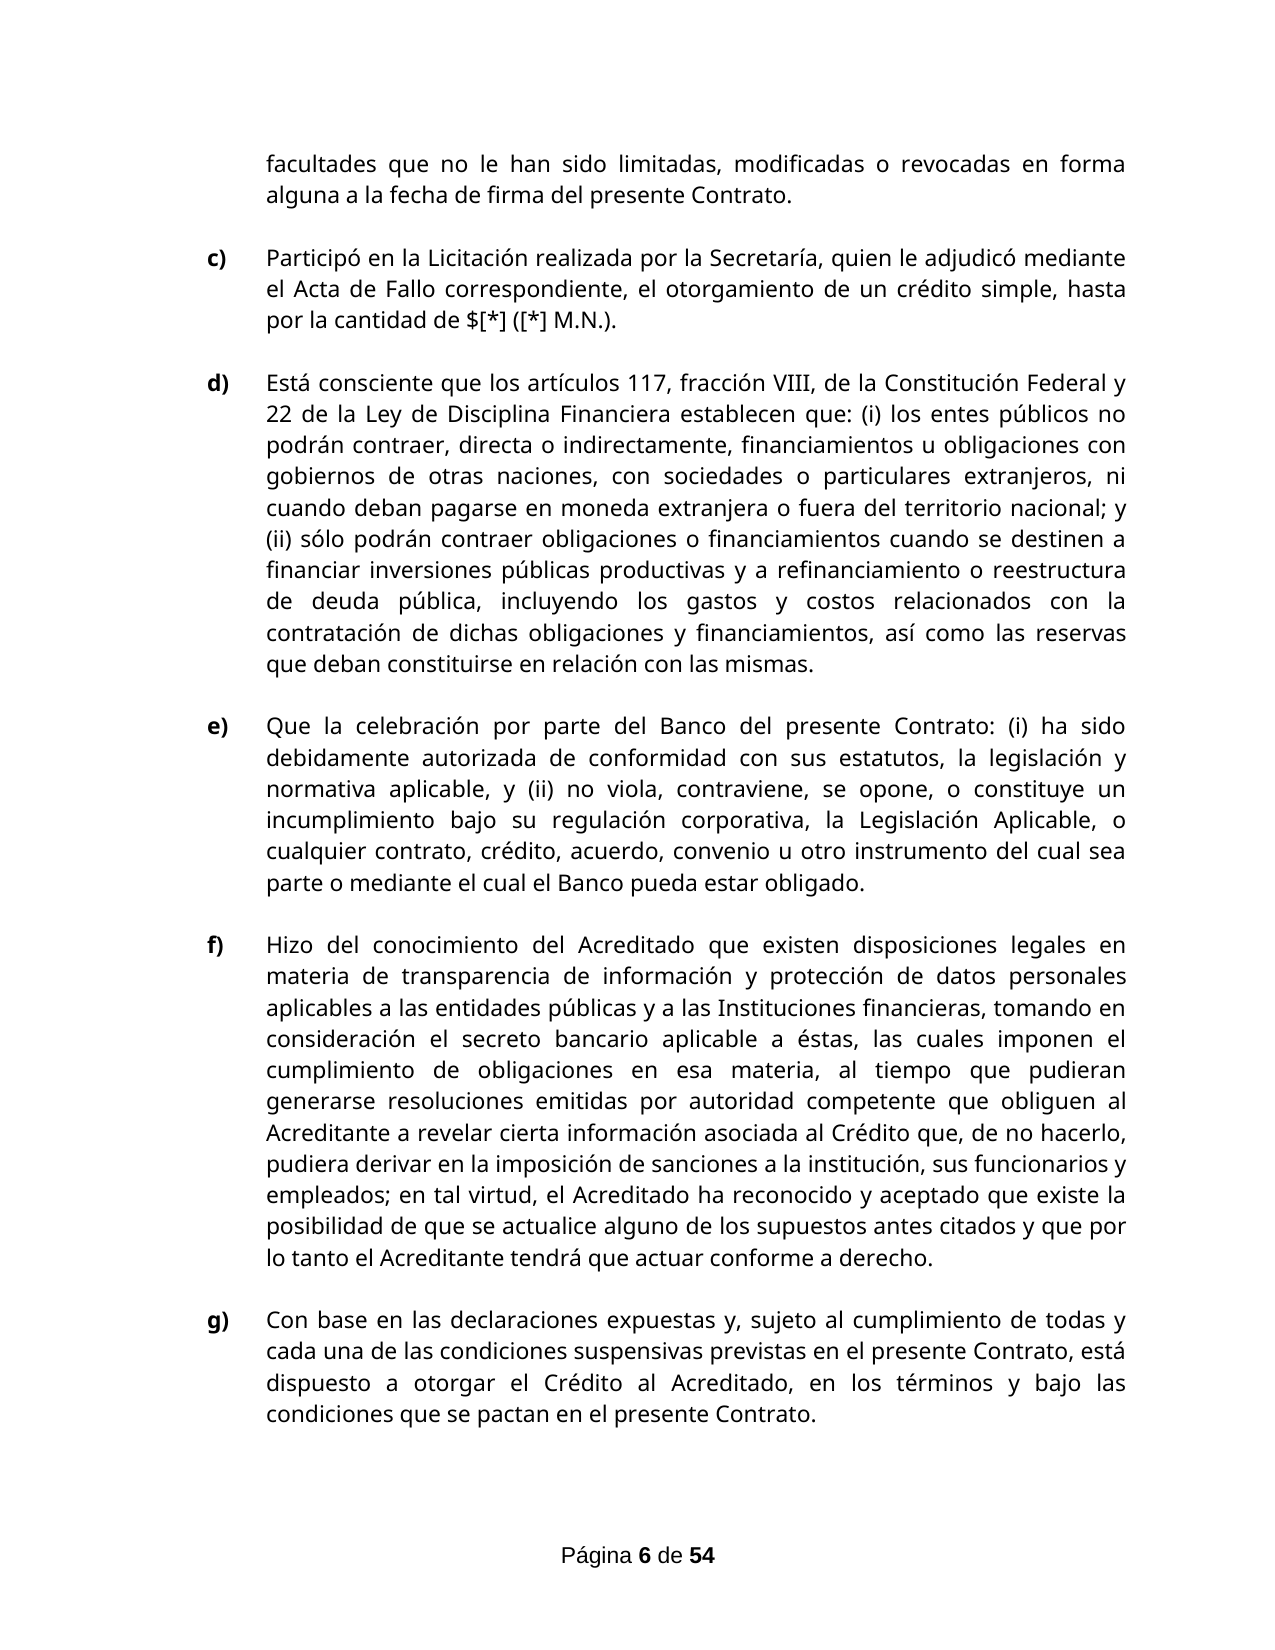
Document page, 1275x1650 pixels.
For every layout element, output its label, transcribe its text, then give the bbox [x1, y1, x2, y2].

text g) Con base en las declaraciones expuestas y, sujeto al cumplimiento de todas y cada una de las condiciones suspensivas previstas en el presente Contrato, está dispuesto a otorgar el Crédito al Acreditado, en los términos y bajo las condiciones que se pactan en el presente Contrato. [207, 1304, 1127, 1429]
text f) Hizo del conocimiento del Acreditado que existen disposiciones legales en materia de transparencia de información y protección de datos personales aplicables a las entidades públicas y a las Instituciones financieras, tomando en consideración el secreto bancario aplicable a éstas, las cuales imponen el cumplimiento de obligaciones en esa materia, al tiempo que pudieran generarse resoluciones emitidas por autoridad competente que obliguen al Acreditante a revelar cierta información asociada al Crédito que, de no hacerlo, pudiera derivar en la imposición de sanciones a la institución, sus funcionarios y empleados; en tal virtud, el Acreditado ha reconocido y aceptado que existe la posibilidad de que se actualice alguno de los supuestos antes citados y que por lo tanto el Acreditante tendrá que actuar conforme a derecho. [207, 929, 1127, 1273]
text d) Está consciente que los artículos 117, fracción VIII, de la Constitución Federal y 22 de la Ley de Disciplina Financiera establecen que: (i) los entes públicos no podrán contraer, directa o indirectamente, financiamientos u obligaciones con gobiernos de otras naciones, con sociedades o particulares extranjeros, ni cuando deban pagarse en moneda extranjera o fuera del territorio nacional; y (ii) sólo podrán contraer obligaciones o financiamientos cuando se destinen a financiar inversiones públicas productivas y a refinanciamiento o reestructura de deuda pública, incluyendo los gastos y costos relacionados con la contratación de dichas obligaciones y financiamientos, así como las reservas que deban constituirse en relación con las mismas. [207, 366, 1127, 679]
text e) Que la celebración por parte del Banco del presente Contrato: (i) ha sido debidamente autorizada de conformidad con sus estatutos, la legislación y normativa aplicable, y (ii) no viola, contraviene, se opone, o constituye un incumplimiento bajo su regulación corporativa, la Legislación Aplicable, o cualquier contrato, crédito, acuerdo, convenio u otro instrumento del cual sea parte o mediante el cual el Banco pueda estar obligado. [207, 710, 1127, 898]
text c) Participó en la Licitación realizada por la Secretaría, quien le adjudicó mediante el Acta de Fallo correspondiente, el otorgamiento de un crédito simple, hasta por la cantidad de $[*] ([*] M.N.). [207, 241, 1127, 335]
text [207, 148, 1127, 210]
